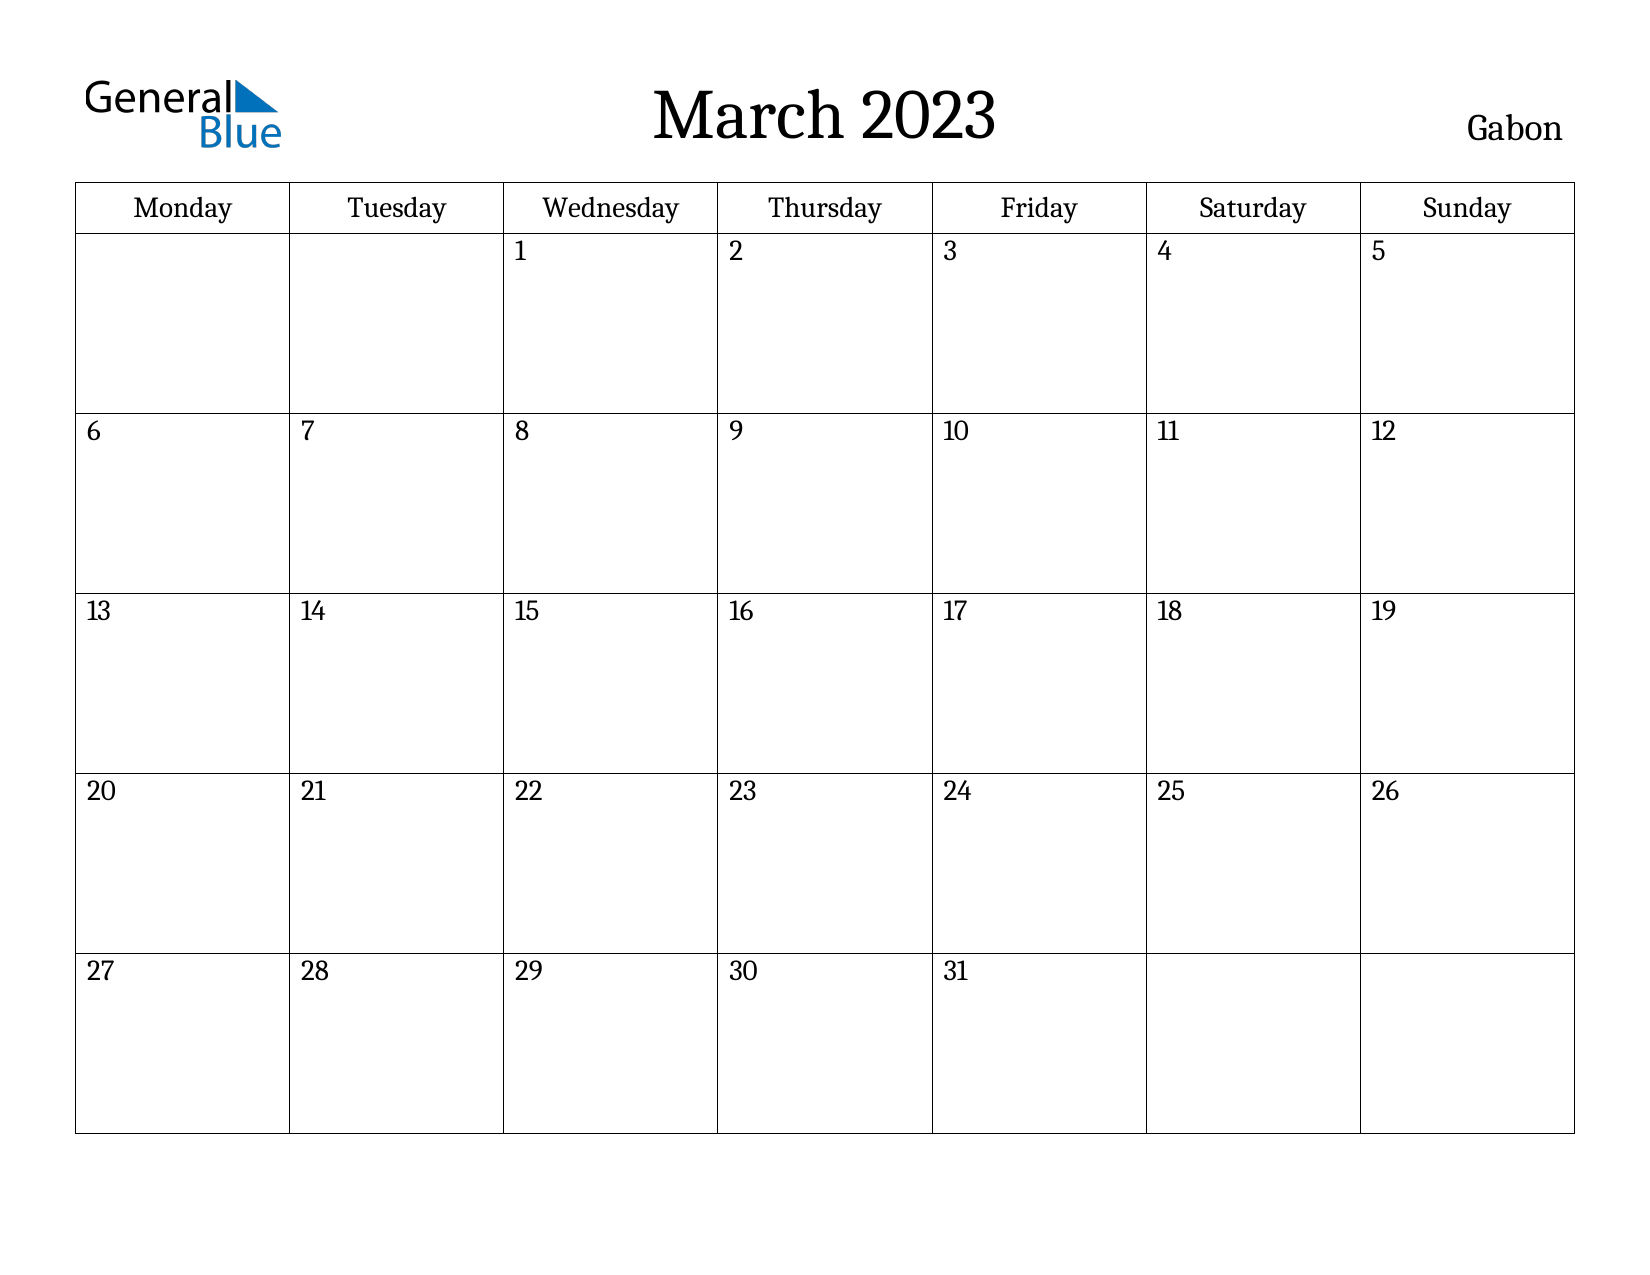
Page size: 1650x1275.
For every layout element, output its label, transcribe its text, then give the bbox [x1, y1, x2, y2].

table_header March 2023 [504, 75, 1146, 182]
table_header Gabon [1146, 75, 1574, 182]
table_cell [76, 234, 289, 267]
table_cell [1361, 448, 1574, 593]
table_cell 9 [718, 414, 932, 447]
table_cell [290, 234, 503, 267]
table_cell [718, 808, 932, 953]
table_cell 24 [933, 774, 1146, 807]
table_cell [504, 267, 717, 413]
table_cell [504, 808, 717, 953]
table_cell [1147, 627, 1360, 773]
table_cell [1361, 988, 1574, 1133]
table_cell [76, 448, 289, 593]
table_cell 27 [76, 954, 289, 987]
table_cell [290, 448, 503, 593]
table_cell [290, 988, 503, 1133]
table_cell 15 [504, 594, 717, 627]
table_cell 25 [1147, 774, 1360, 807]
table_cell [718, 267, 932, 413]
table_cell [504, 988, 717, 1133]
table_cell 28 [290, 954, 503, 987]
table_cell [1147, 448, 1360, 593]
table_cell 10 [933, 414, 1146, 447]
table_cell [504, 448, 717, 593]
table_cell 11 [1147, 414, 1360, 447]
table_cell 31 [933, 954, 1146, 987]
table_cell 13 [76, 594, 289, 627]
table_cell Thursday [718, 183, 932, 233]
table_cell 21 [290, 774, 503, 807]
table_cell [718, 988, 932, 1133]
table_cell [933, 988, 1146, 1133]
table_cell 30 [718, 954, 932, 987]
table_cell Friday [933, 183, 1146, 233]
table_cell [1361, 954, 1574, 987]
table_cell [933, 627, 1146, 773]
table_cell [1361, 627, 1574, 773]
table_cell [933, 808, 1146, 953]
table_cell Saturday [1147, 183, 1360, 233]
table_cell 16 [718, 594, 932, 627]
table_header [76, 75, 503, 182]
table_cell [76, 988, 289, 1133]
picture [86, 80, 281, 148]
table_cell 12 [1361, 414, 1574, 447]
table_cell 14 [290, 594, 503, 627]
table_cell [933, 267, 1146, 413]
table_cell Sunday [1361, 183, 1574, 233]
table_cell Tuesday [290, 183, 503, 233]
table_cell 18 [1147, 594, 1360, 627]
table_cell [76, 627, 289, 773]
table_cell 1 [504, 234, 717, 267]
table_cell [290, 627, 503, 773]
table_cell 26 [1361, 774, 1574, 807]
table_cell [290, 808, 503, 953]
table_cell [1361, 267, 1574, 413]
table_cell 19 [1361, 594, 1574, 627]
table_cell 3 [933, 234, 1146, 267]
table_cell [1147, 988, 1360, 1133]
table_cell [1147, 808, 1360, 953]
table_cell 22 [504, 774, 717, 807]
table_cell [504, 627, 717, 773]
table_cell [1147, 267, 1360, 413]
table_cell 6 [76, 414, 289, 447]
table_cell [933, 448, 1146, 593]
table_cell [76, 267, 289, 413]
table_cell 5 [1361, 234, 1574, 267]
table_cell 8 [504, 414, 717, 447]
table_cell 4 [1147, 234, 1360, 267]
table_cell Wednesday [504, 183, 717, 233]
table_cell 7 [290, 414, 503, 447]
table_cell Monday [76, 183, 289, 233]
table_cell [290, 267, 503, 413]
table_cell 2 [718, 234, 932, 267]
table_cell [1361, 808, 1574, 953]
table_cell 23 [718, 774, 932, 807]
table_cell [718, 627, 932, 773]
table_cell [1147, 954, 1360, 987]
table_cell [718, 448, 932, 593]
table_cell 29 [504, 954, 717, 987]
table_cell 20 [76, 774, 289, 807]
table_cell 17 [933, 594, 1146, 627]
table_cell [76, 808, 289, 953]
